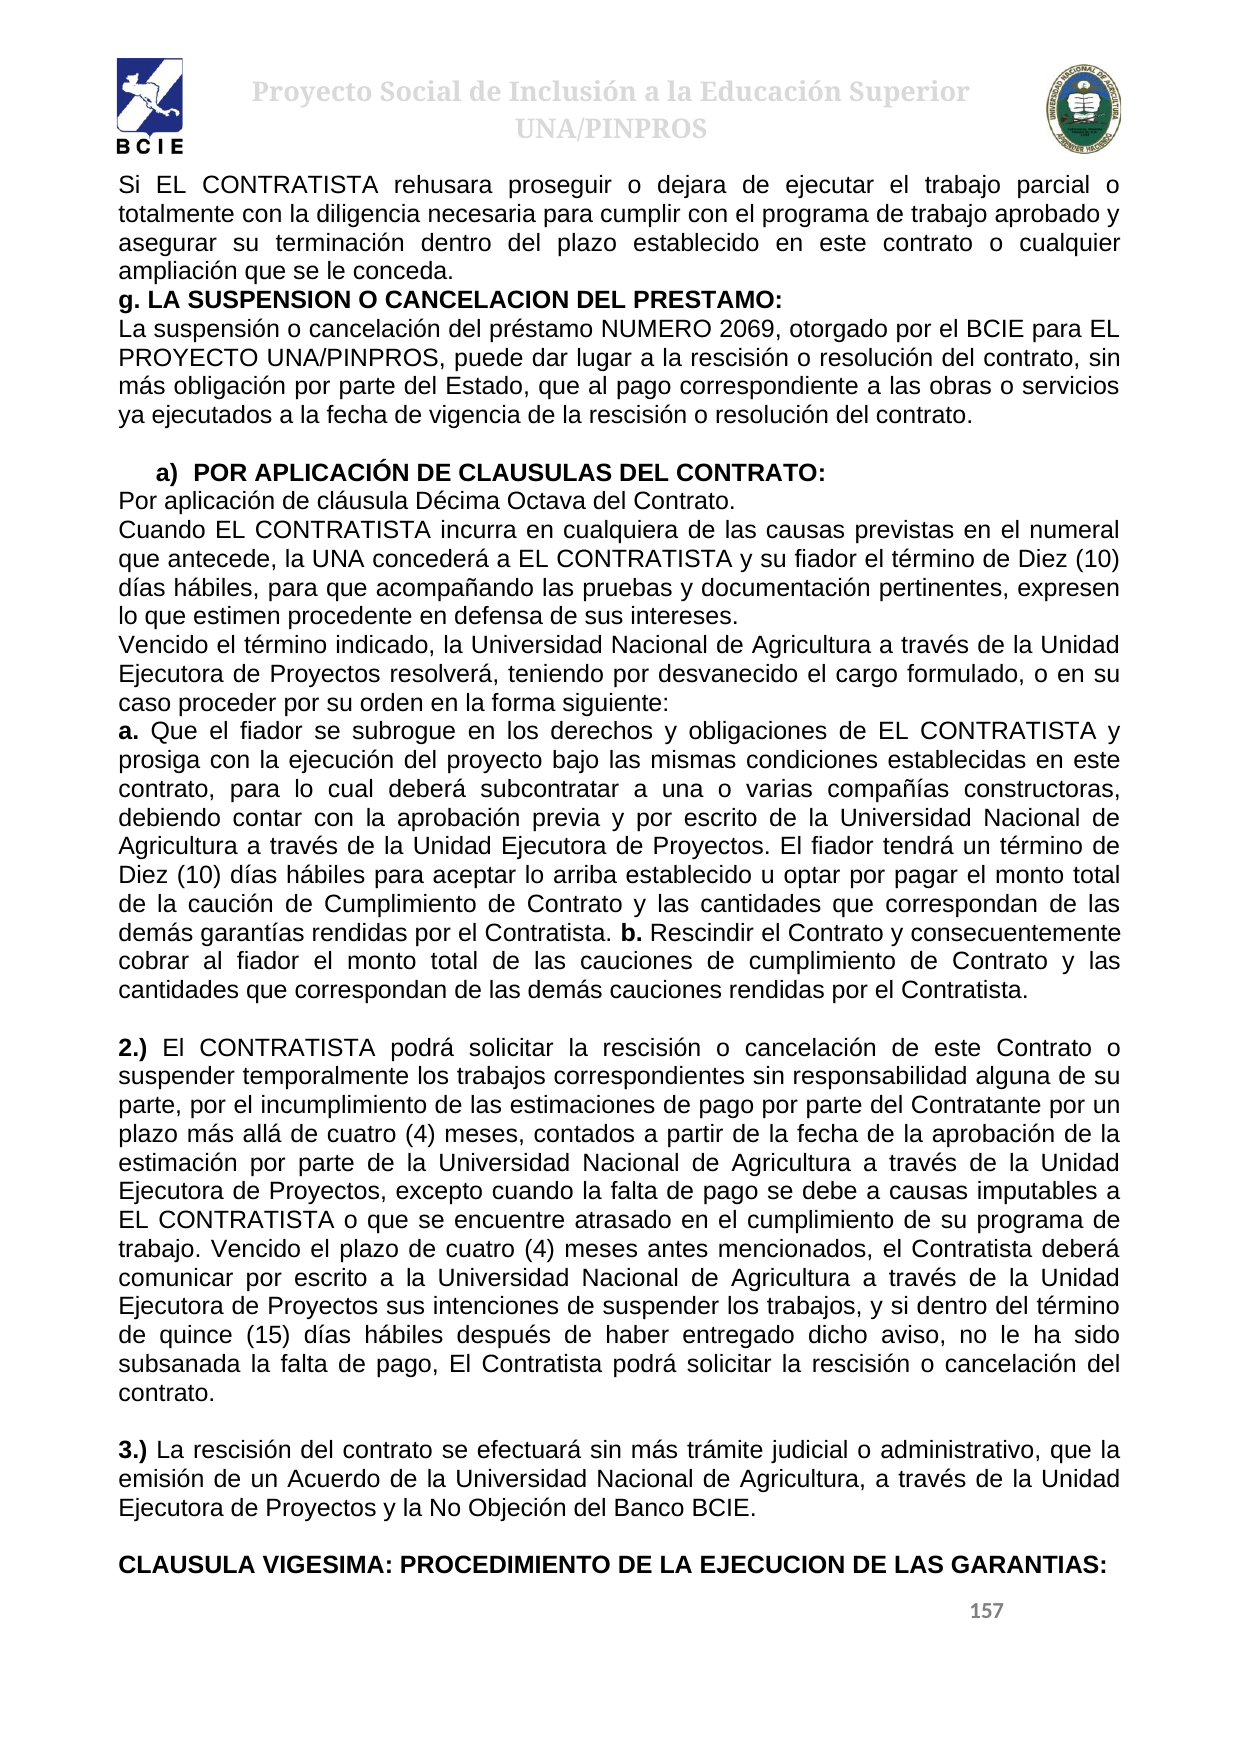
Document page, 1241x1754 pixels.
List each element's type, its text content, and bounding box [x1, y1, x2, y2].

text La suspensión o cancelación del préstamo NUMERO 2069, otorgado por el BCIE para EL PROYECTO UNA/PINPROS, puede dar lugar a la rescisión o resolución del contrato, sin más obligación por parte del Estado, que al pago correspondiente a las obras o servicios ya ejecutados a la fecha de vigencia de la rescisión o resolución del contrato. [118, 314, 1122, 429]
text Si EL CONTRATISTA rehusara proseguir o dejara de ejecutar el trabajo parcial o totalmente con la diligencia necesaria para cumplir con el programa de trabajo aprobado y asegurar su terminación dentro del plazo establecido en este contrato o cualquier ampliación que se le conceda. [118, 170, 1122, 285]
text 2.) El CONTRATISTA podrá solicitar la rescisión o cancelación de este Contrato o suspender temporalmente los trabajos correspondientes sin responsabilidad alguna de su parte, por el incumplimiento de las estimaciones de pago por parte del Contratante por un plazo más allá de cuatro (4) meses, contados a partir de la fecha de la aprobación de la estimación por parte de la Universidad Nacional de Agricultura a través de la Unidad Ejecutora de Proyectos, excepto cuando la falta de pago se debe a causas imputables a EL CONTRATISTA o que se encuentre atrasado en el cumplimiento de su programa de trabajo. Vencido el plazo de cuatro (4) meses antes mencionados, el Contratista deberá comunicar por escrito a la Universidad Nacional de Agricultura a través de la Unidad Ejecutora de Proyectos sus intenciones de suspender los trabajos, y si dentro del término de quince (15) días hábiles después de haber entregado dicho aviso, no le ha sido subsanada la falta de pago, El Contratista podrá solicitar la rescisión o cancelación del contrato. [118, 1033, 1122, 1406]
list POR APLICACIÓN DE CLAUSULAS DEL CONTRATO: [156, 458, 1122, 486]
text a. Que el fiador se subrogue en los derechos y obligaciones de EL CONTRATISTA y prosiga con la ejecución del proyecto bajo las mismas condiciones establecidas en este contrato, para lo cual deberá subcontratar a una o varias compañías constructoras, debiendo contar con la aprobación previa y por escrito de la Universidad Nacional de Agricultura a través de la Unidad Ejecutora de Proyectos. El fiador tendrá un término de Diez (10) días hábiles para aceptar lo arriba establecido u optar por pagar el monto total de la caución de Cumplimiento de Contrato y las cantidades que correspondan de las demás garantías rendidas por el Contratista. b. Rescindir el Contrato y consecuentemente cobrar al fiador el monto total de las cauciones de cumplimiento de Contrato y las cantidades que correspondan de las demás cauciones rendidas por el Contratista. [118, 716, 1122, 1004]
picture [116, 58, 183, 154]
text Cuando EL CONTRATISTA incurra en cualquiera de las causas previstas en el numeral que antecede, la UNA concederá a EL CONTRATISTA y su fiador el término de Diez (10) días hábiles, para que acompañando las pruebas y documentación pertinentes, expresen lo que estimen procedente en defensa de sus intereses. [118, 515, 1122, 630]
text 3.) La rescisión del contrato se efectuará sin más trámite judicial o administrativo, que la emisión de un Acuerdo de la Universidad Nacional de Agricultura, a través de la Unidad Ejecutora de Proyectos y la No Objeción del Banco BCIE. [118, 1435, 1122, 1521]
text g. LA SUSPENSION O CANCELACION DEL PRESTAMO: [118, 285, 1122, 314]
text CLAUSULA VIGESIMA: PROCEDIMIENTO DE LA EJECUCION DE LAS GARANTIAS: [118, 1550, 1122, 1579]
picture [1046, 64, 1122, 154]
text Por aplicación de cláusula Décima Octava del Contrato. [118, 486, 1122, 515]
text Vencido el término indicado, la Universidad Nacional de Agricultura a través de la Unidad Ejecutora de Proyectos resolverá, teniendo por desvanecido el cargo formulado, o en su caso proceder por su orden en la forma siguiente: [118, 630, 1122, 716]
